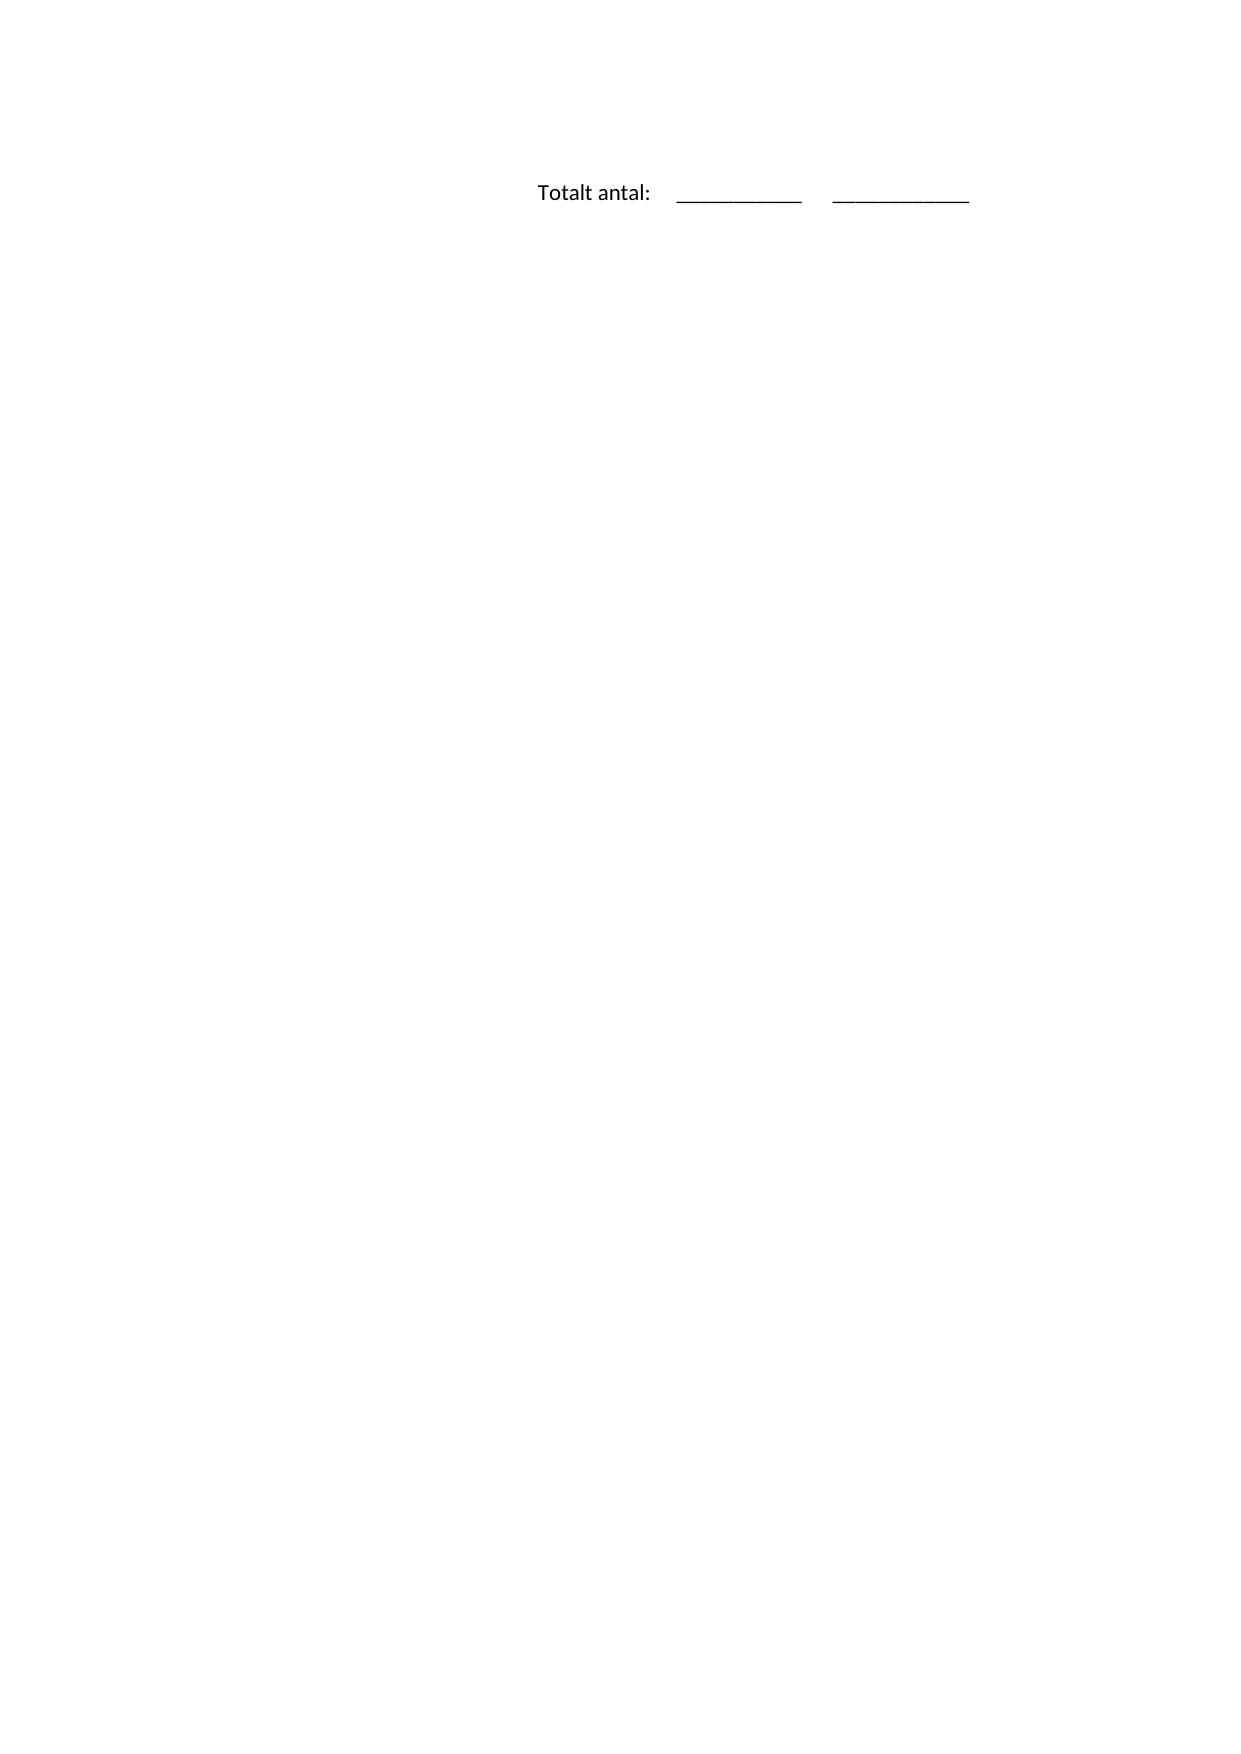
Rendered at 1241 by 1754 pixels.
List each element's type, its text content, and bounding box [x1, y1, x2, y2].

text Totalt antal: ___________ ____________ [419, 148, 1093, 206]
